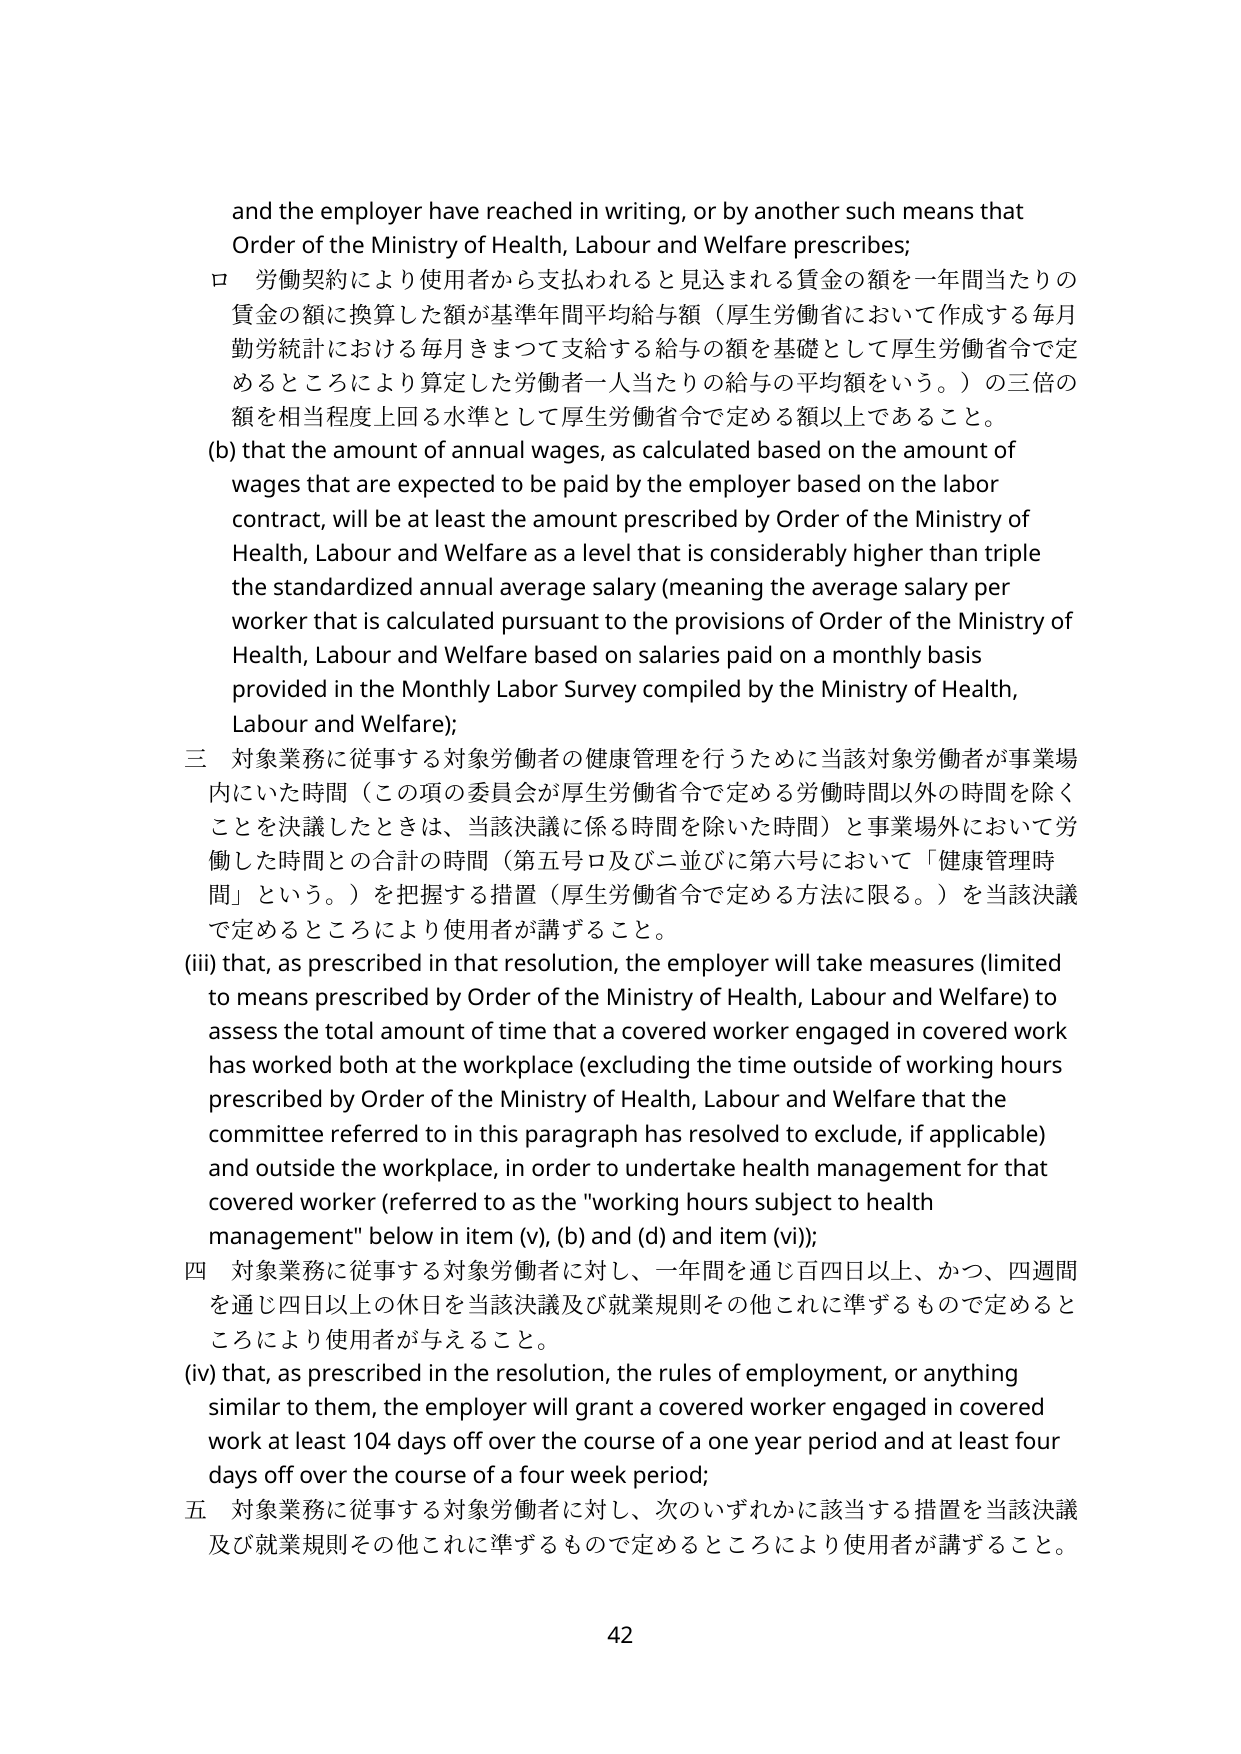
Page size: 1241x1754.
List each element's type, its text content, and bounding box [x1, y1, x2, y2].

text ロ 労働契約により使用者から支払われると見込まれる賃金の額を一年間当たりの賃金の額に換算した額が基準年間平均給与額（厚生労働省において作成する毎月勤労統計における毎月きまつて支給する給与の額を基礎として厚生労働省令で定めるところにより算定した労働者一人当たりの給与の平均額をいう。）の三倍の額を相当程度上回る水準として厚生労働省令で定める額以上であること。 [207, 262, 1079, 433]
text (iii) that, as prescribed in that resolution, the employer will take measures (limited to means prescribed by Order of the Ministry of Health, Labour and Welfare) to assess the total amount of time that a covered worker engaged in covered work has worked both at the workplace (excluding the time outside of working hours prescribed by Order of the Ministry of Health, Labour and Welfare that the committee referred to in this paragraph has resolved to exclude, if applicable) and outside the workplace, in order to undertake health management for that covered worker (referred to as the "working hours subject to health management" below in item (v), (b) and (d) and item (vi)); [184, 945, 1079, 1253]
text (b) that the amount of annual wages, as calculated based on the amount of wages that are expected to be paid by the employer based on the labor contract, will be at least the amount prescribed by Order of the Ministry of Health, Labour and Welfare as a level that is considerably higher than triple the standardized annual average salary (meaning the average salary per worker that is calculated pursuant to the provisions of Order of the Ministry of Health, Labour and Welfare based on salaries paid on a monthly basis provided in the Monthly Labor Survey compiled by the Ministry of Health, Labour and Welfare); [207, 433, 1079, 740]
text 五 対象業務に従事する対象労働者に対し、次のいずれかに該当する措置を当該決議及び就業規則その他これに準ずるもので定めるところにより使用者が講ずること。 [184, 1492, 1079, 1560]
text (iv) that, as prescribed in the resolution, the rules of employment, or anything similar to them, the employer will grant a covered worker engaged in covered work at least 104 days off over the course of a one year period and at least four days off over the course of a four week period; [184, 1355, 1079, 1492]
text 四 対象業務に従事する対象労働者に対し、一年間を通じ百四日以上、かつ、四週間を通じ四日以上の休日を当該決議及び就業規則その他これに準ずるもので定めるところにより使用者が与えること。 [184, 1253, 1079, 1355]
text 三 対象業務に従事する対象労働者の健康管理を行うために当該対象労働者が事業場内にいた時間（この項の委員会が厚生労働省令で定める労働時間以外の時間を除くことを決議したときは、当該決議に係る時間を除いた時間）と事業場外において労働した時間との合計の時間（第五号ロ及びニ並びに第六号において「健康管理時間」という。）を把握する措置（厚生労働省令で定める方法に限る。）を当該決議で定めるところにより使用者が講ずること。 [184, 740, 1079, 945]
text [207, 194, 1079, 262]
